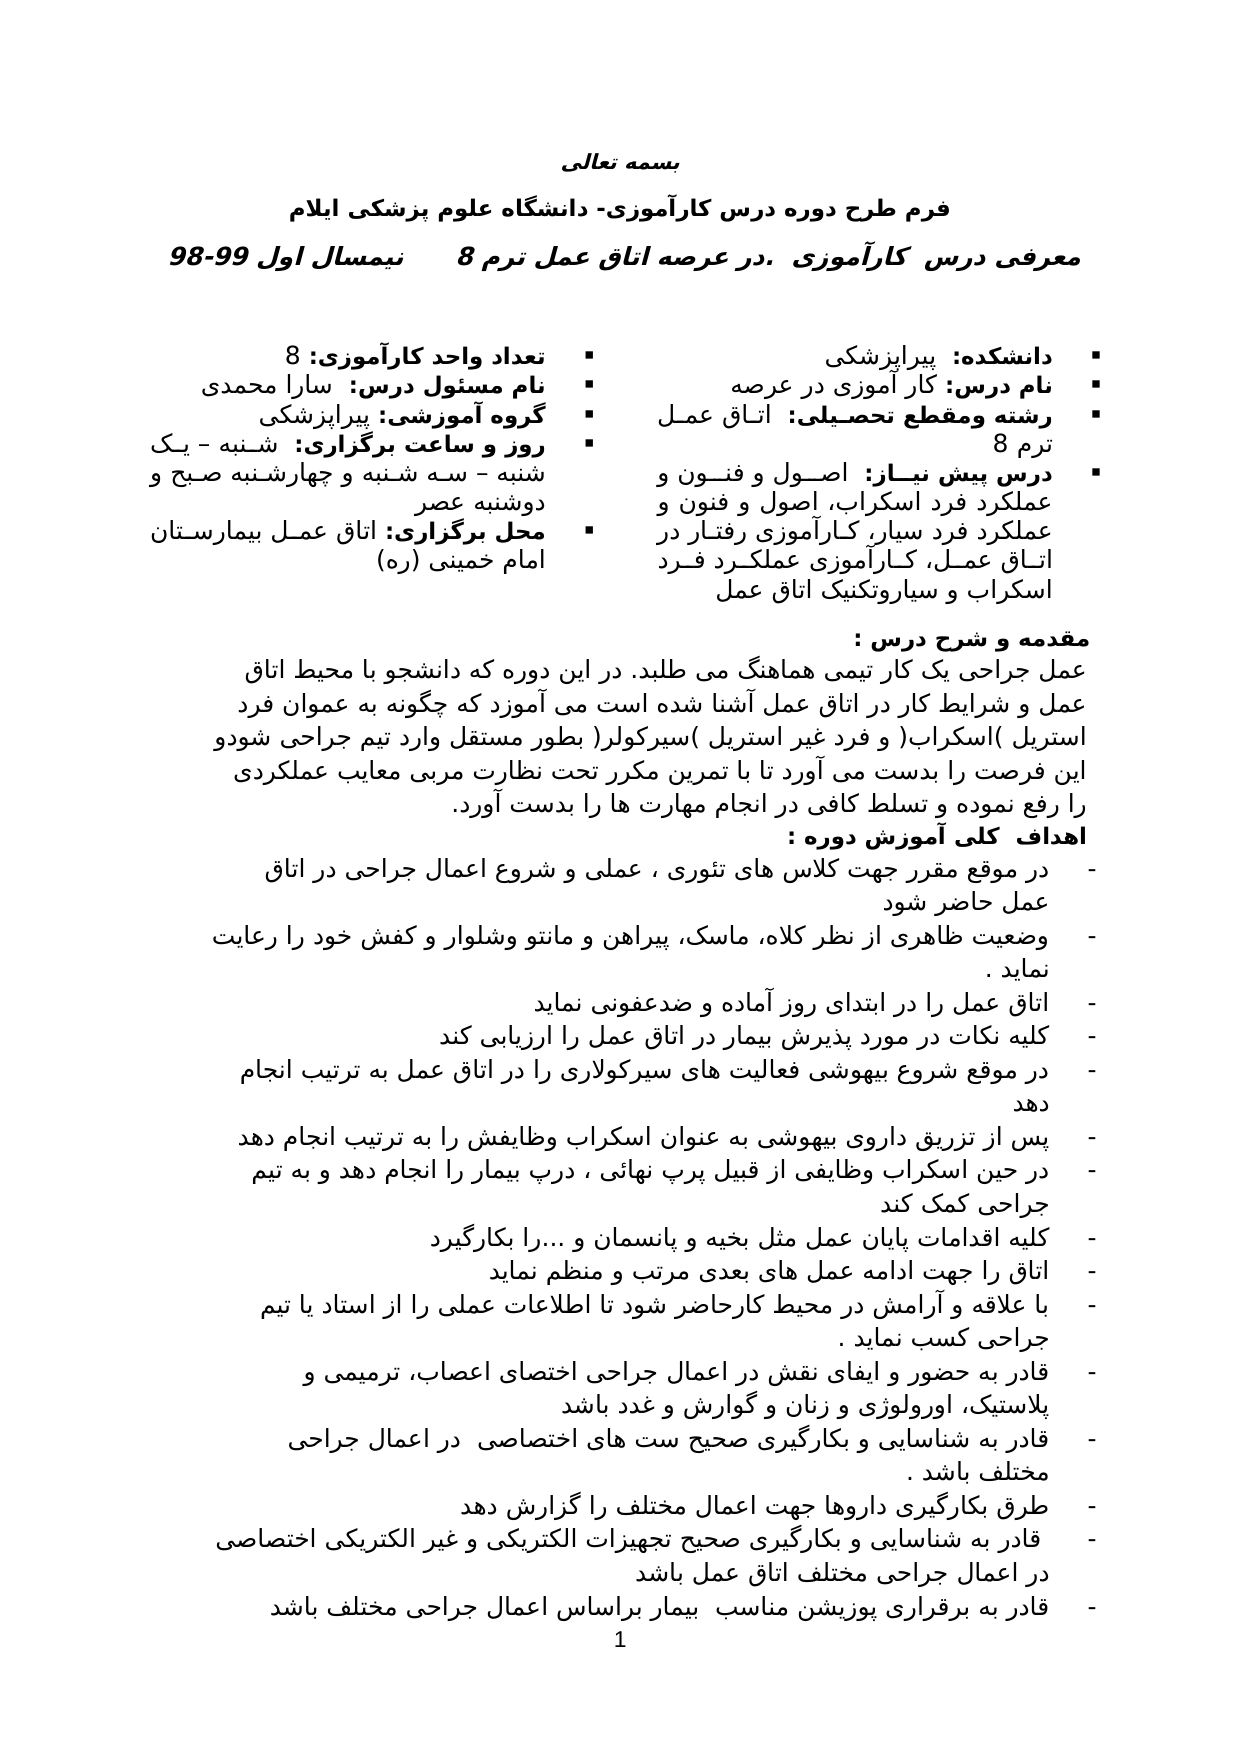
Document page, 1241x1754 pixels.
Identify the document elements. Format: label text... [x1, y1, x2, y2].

list نام مسئول درس: سارا محمدی [150, 371, 583, 400]
text معرفی درس کارآموزی .در عرصه اتاق عمل ترم 8 نیمسال اول 99-98 [150, 243, 1090, 272]
list نام درس: کار آموزی در عرصه [657, 371, 1090, 400]
list گروه آموزشی: پیراپزشکی [150, 400, 583, 429]
list در حین اسکراب وظایفی از قبیل پرپ نهائی ، درپ بیمار را انجام دهد و به تیم جراحی کمک کند [209, 1156, 1087, 1218]
list پس از تزریق داروی بیهوشی به عنوان اسکراب وظایفش را به ترتیب انجام دهد [209, 1122, 1087, 1151]
list وضعیت ظاهری از نظر کلاه، ماسک، پیراهن و مانتو وشلوار و کفش خود را رعایت نماید . [209, 921, 1087, 983]
list تعداد واحد کارآموزی: 8 [150, 341, 583, 371]
list با علاقه و آرامش در محیط کارحاضر شود تا اطلاعات عملی را از استاد یا تیم جراحی کسب نماید . [209, 1290, 1087, 1352]
text عمل جراحی یک کار تیمی هماهنگ می طلبد. در این دوره که دانشجو با محیط اتاق عمل و شرایط کار در اتاق عمل آشنا شده است می آموزد که چگونه به عموان فرد استریل )اسکراب( و فرد غیر استریل )سیرکولر( بطور مستقل وارد تیم جراحی شودو این فرصت را بدست می آورد تا با تمرین مکرر تحت نظارت مربی معایب عملکردی را رفع نموده و تسلط کافی در انجام مهارت ها را بدست آورد. [209, 655, 1087, 819]
list رشته ومقطع تحصیلی: اتاق عمل ترم 8 [657, 400, 1090, 458]
list روز و ساعت برگزاری: شنبه – یک شنبه – سه شنبه و چهارشنبه صبح و دوشنبه عصر [150, 429, 583, 516]
list اتاق را جهت ادامه عمل های بعدی مرتب و منظم نماید [209, 1256, 1087, 1285]
list قادر به حضور و ایفای نقش در اعمال جراحی اختصای اعصاب، ترمیمی و پلاستیک، اورولوژی و زنان و گوارش و غدد باشد [209, 1357, 1087, 1419]
list در موقع مقرر جهت کلاس های تئوری ، عملی و شروع اعمال جراحی در اتاق عمل حاضر شود [209, 854, 1087, 916]
list قادر به برقراری پوزیشن مناسب بیمار براساس اعمال جراحی مختلف باشد [209, 1592, 1087, 1621]
list محل برگزاری: اتاق عمل بیمارستان امام خمینی (ره) [150, 516, 583, 575]
text اهداف کلی آموزش دوره : [209, 823, 1087, 850]
list کلیه اقدامات پایان عمل مثل بخیه و پانسمان و ...را بکارگیرد [209, 1223, 1087, 1252]
list قادر به شناسایی و بکارگیری صحیح ست های اختصاصی در اعمال جراحی مختلف باشد . [209, 1424, 1087, 1487]
list درس پیش نیاز: اصول و فنون و عملکرد فرد اسکراب، اصول و فنون و عملکرد فرد سیار، کارآموزی رفتار در اتاق عمل، کارآموزی عملکرد فرد اسکراب و سیاروتکنیک اتاق عمل [657, 458, 1090, 604]
list قادر به شناسایی و بکارگیری صحیح تجهیزات الکتریکی و غیر الکتریکی اختصاصی در اعمال جراحی مختلف اتاق عمل باشد [209, 1524, 1087, 1587]
text مقدمه و شرح درس : [209, 625, 1090, 651]
list کلیه نکات در مورد پذیرش بیمار در اتاق عمل را ارزیابی کند [209, 1021, 1087, 1051]
list اتاق عمل را در ابتدای روز آماده و ضدعفونی نماید [209, 988, 1087, 1017]
text بسمه تعالی [150, 150, 1090, 174]
list در موقع شروع بیهوشی فعالیت های سیرکولاری را در اتاق عمل به ترتیب انجام دهد [209, 1055, 1087, 1118]
list دانشکده: پیراپزشکی [657, 341, 1090, 371]
list طرق بکارگیری داروها جهت اعمال مختلف را گزارش دهد [209, 1491, 1087, 1520]
text فرم طرح دوره درس کارآموزی- دانشگاه علوم پزشکی ایلام [150, 195, 1090, 222]
